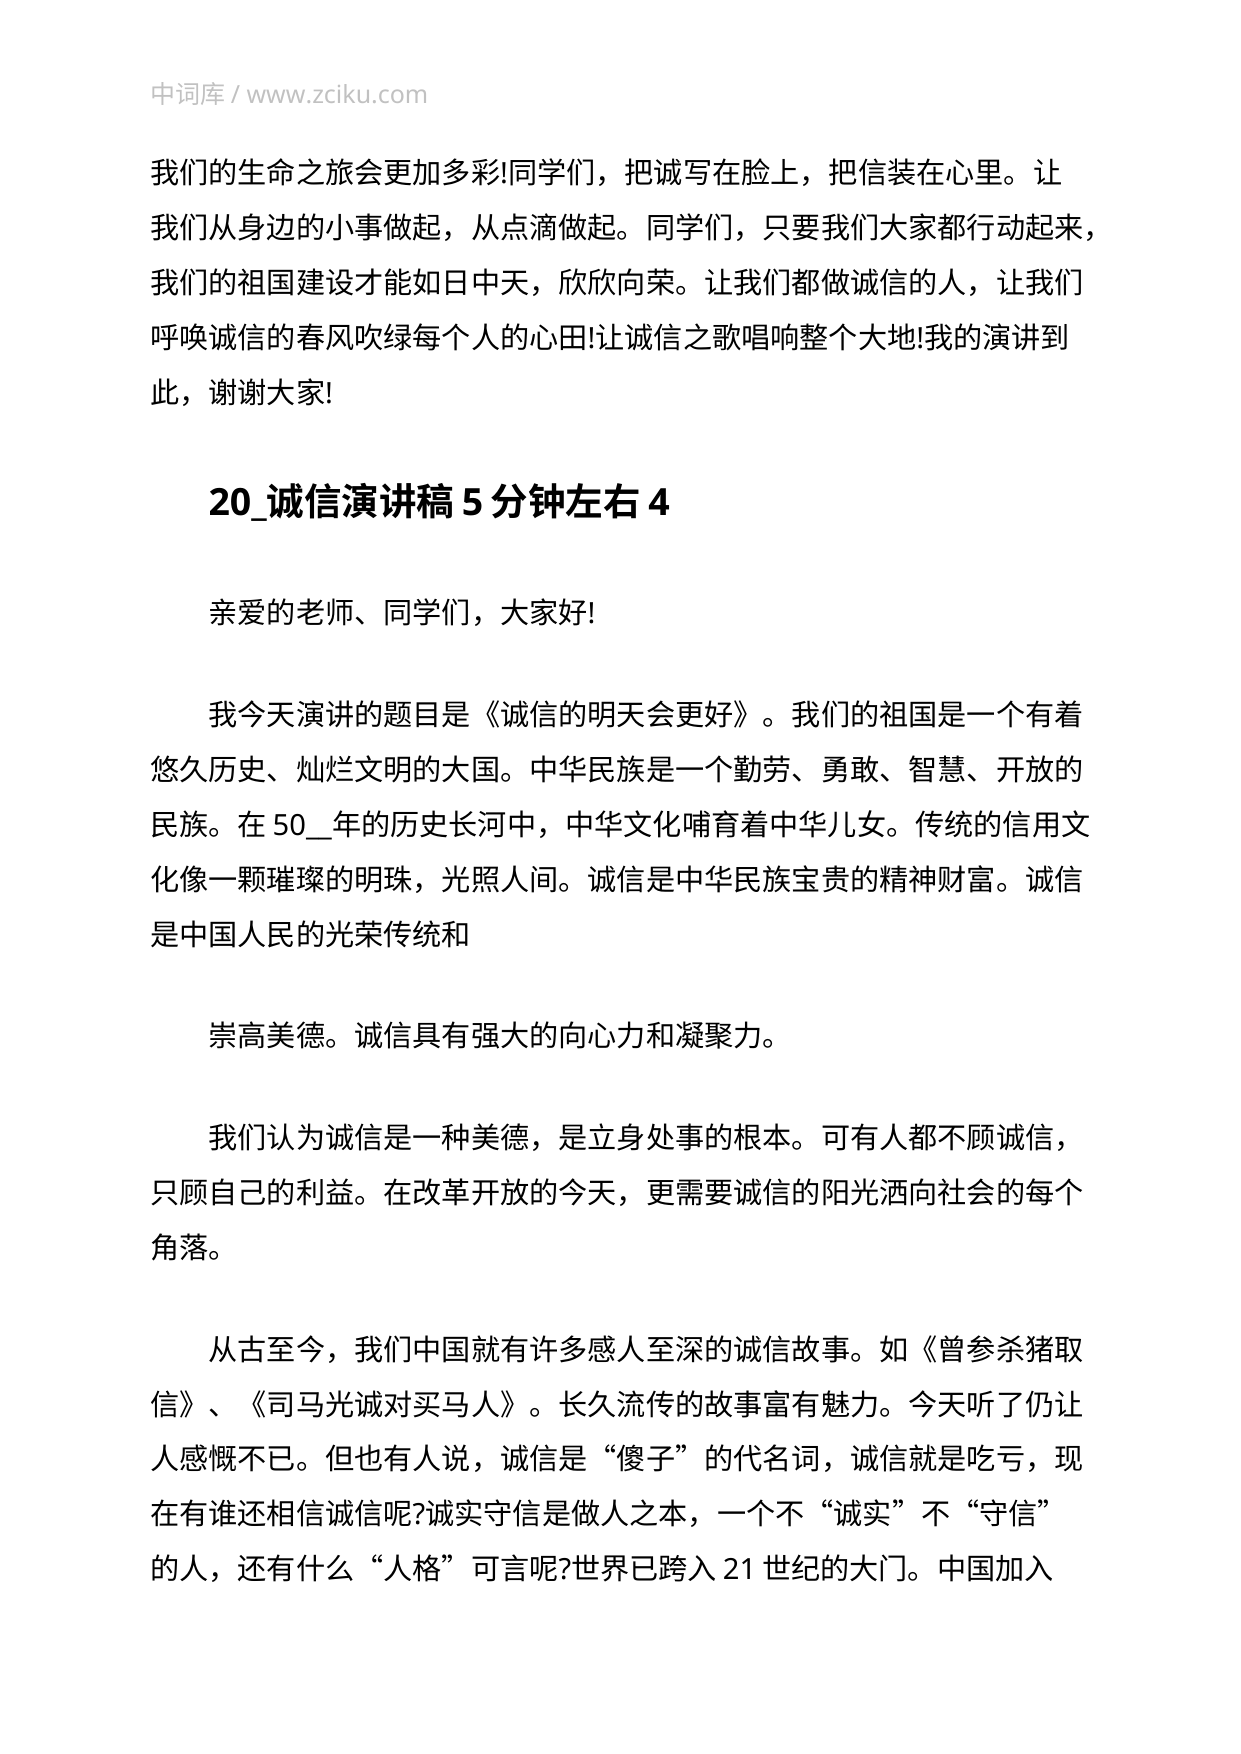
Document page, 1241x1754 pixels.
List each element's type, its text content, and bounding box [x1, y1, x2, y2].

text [150, 1326, 1090, 1588]
text 亲爱的老师、同学们，大家好! [150, 589, 1090, 632]
text 20_诚信演讲稿5分钟左右4 [150, 472, 1090, 526]
text 崇高美德。诚信具有强大的向心力和凝聚力。 [150, 1013, 1090, 1055]
text 我们认为诚信是一种美德，是立身处事的根本。可有人都不顾诚信，只顾自己的利益。在改革开放的今天，更需要诚信的阳光洒向社会的每个角落。 [150, 1114, 1090, 1267]
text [150, 150, 1090, 412]
text 我今天演讲的题目是《诚信的明天会更好》。我们的祖国是一个有着悠久历史、灿烂文明的大国。中华民族是一个勤劳、勇敢、智慧、开放的民族。在50__年的历史长河中，中华文化哺育着中华儿女。传统的信用文化像一颗璀璨的明珠，光照人间。诚信是中华民族宝贵的精神财富。诚信是中国人民的光荣传统和 [150, 691, 1090, 953]
